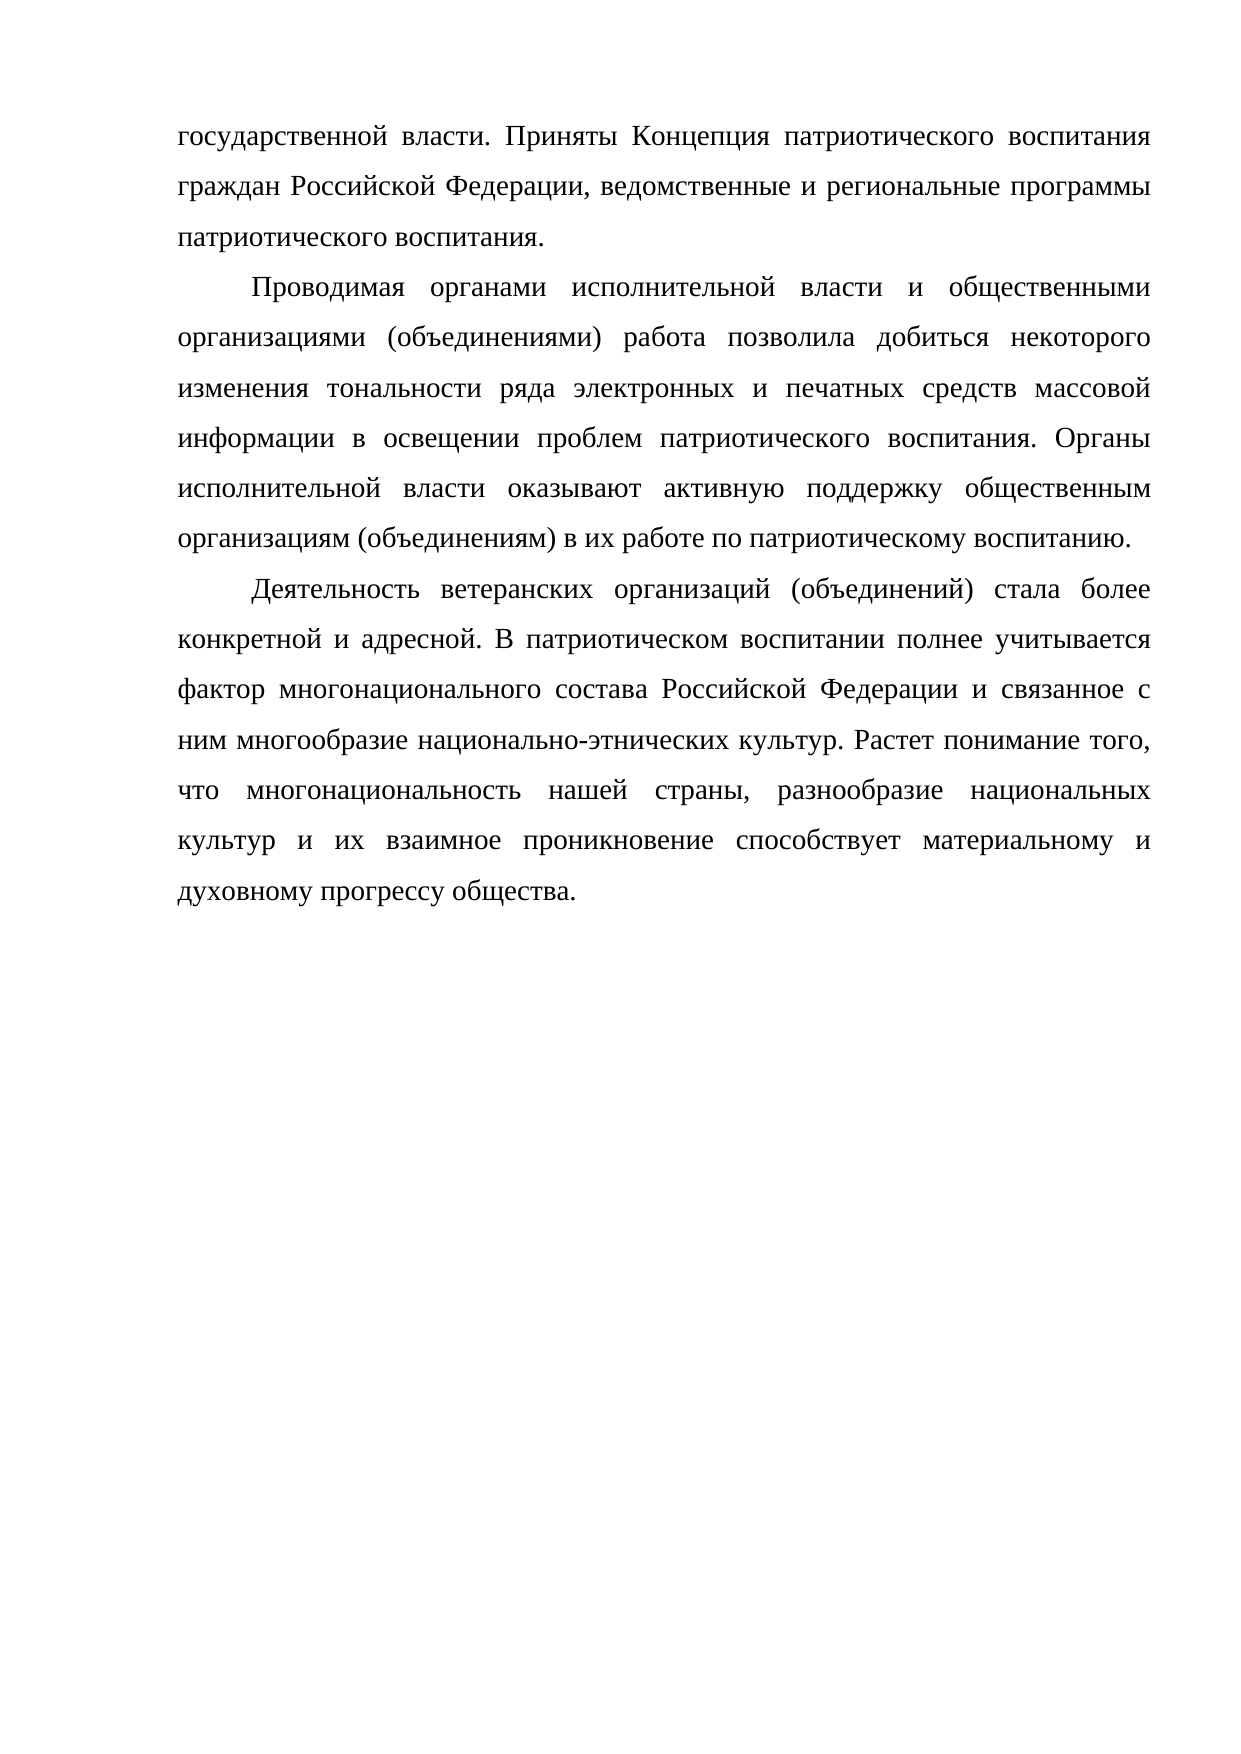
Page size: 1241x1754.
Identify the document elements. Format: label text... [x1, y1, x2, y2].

text Деятельность ветеранских организаций (объединений) стала более конкретной и адресной. В патриотическом воспитании полнее учитывается фактор многонационального состава Российской Федерации и связанное с ним многообразие национально-этнических культур. Растет понимание того, что многонациональность нашей страны, разнообразие национальных культур и их взаимное проникновение способствует материальному и духовному прогрессу общества. [177, 571, 1152, 906]
text Проводимая органами исполнительной власти и общественными организациями (объединениями) работа позволила добиться некоторого изменения тональности ряда электронных и печатных средств массовой информации в освещении проблем патриотического воспитания. Органы исполнительной власти оказывают активную поддержку общественным организациям (объединениям) в их работе по патриотическому воспитанию. [177, 269, 1152, 554]
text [177, 118, 1152, 252]
